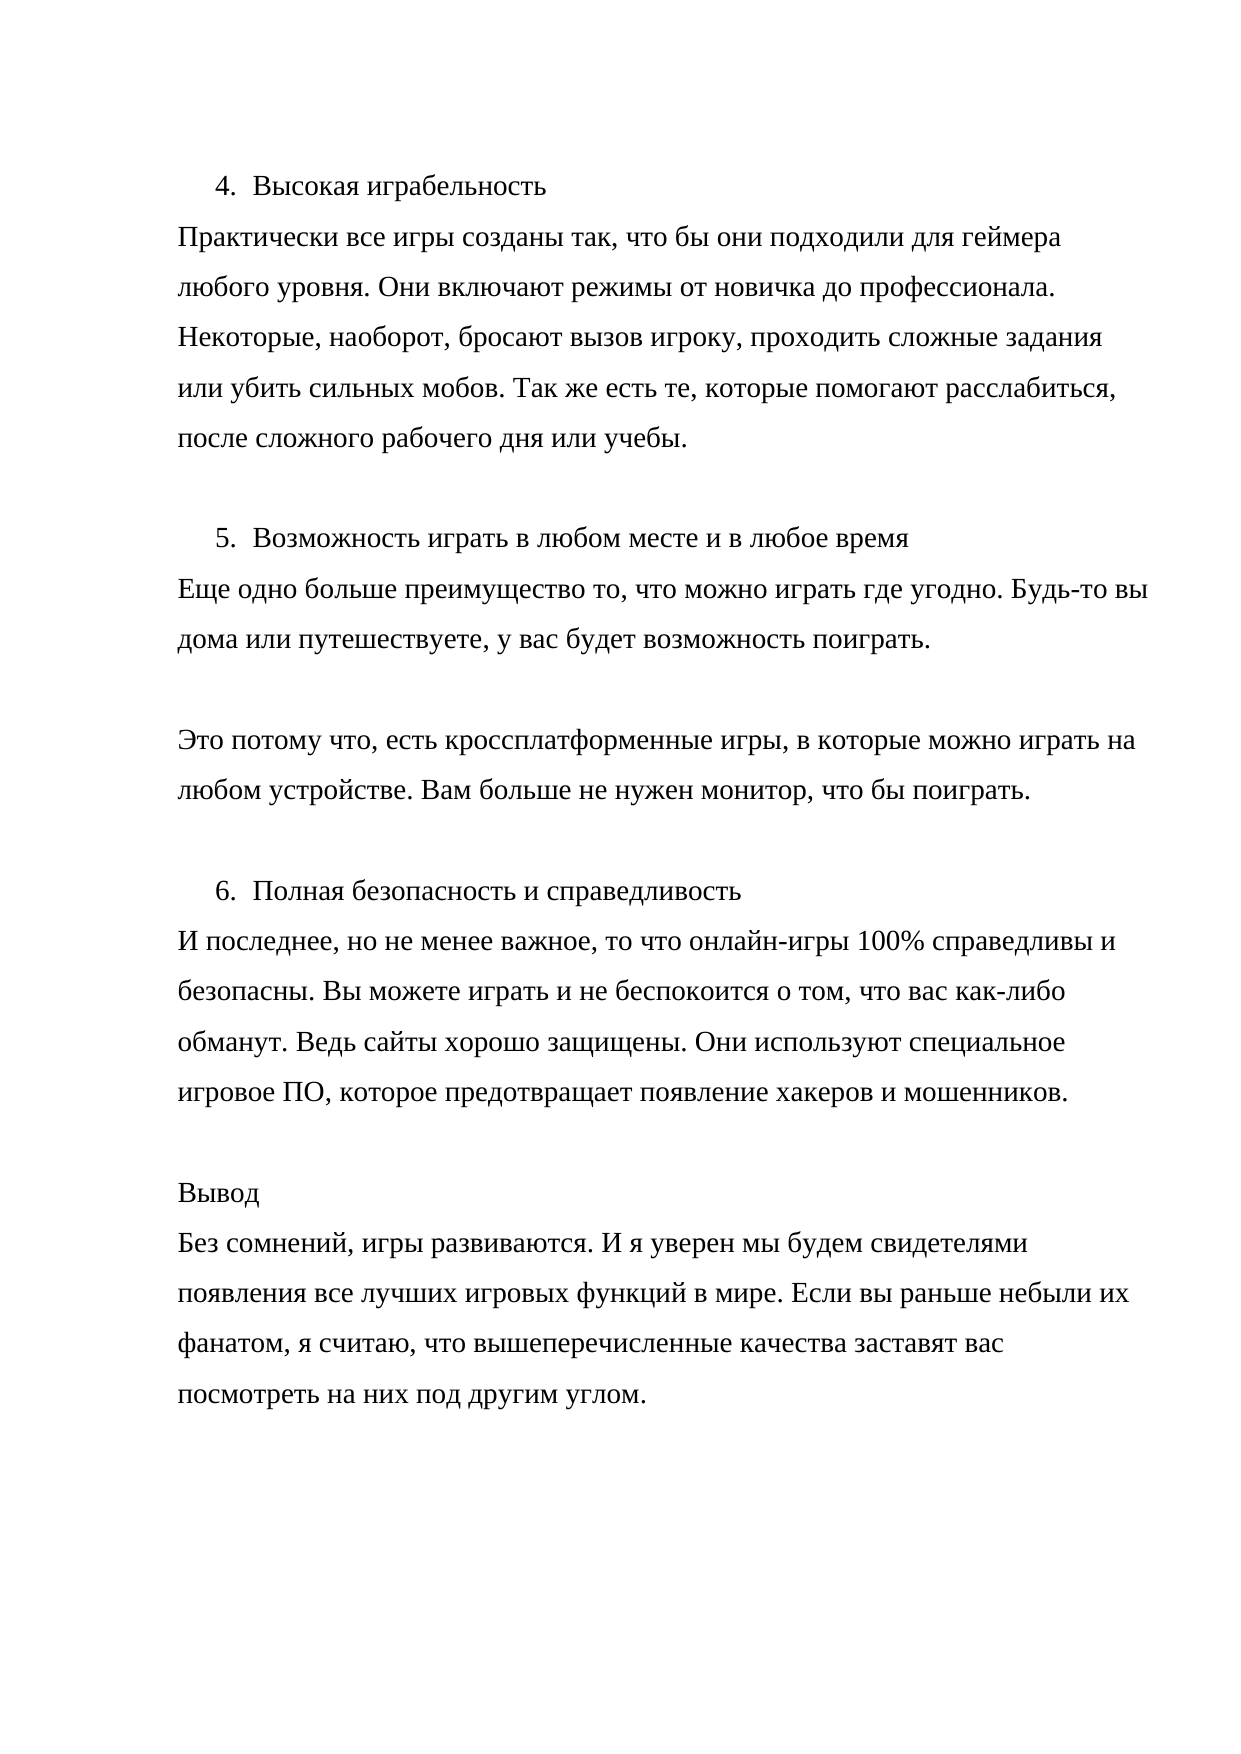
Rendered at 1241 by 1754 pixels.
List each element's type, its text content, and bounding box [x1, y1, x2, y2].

text Это потому что, есть кроссплатформенные игры, в которые можно играть на любом устройстве. Вам больше не нужен монитор, что бы поиграть. [177, 722, 1152, 806]
text И последнее, но не менее важное, то что онлайн-игры 100% справедливы и безопасны. Вы можете играть и не беспокоится о том, что вас как-либо обманут. Ведь сайты хорошо защищены. Они используют специальное игровое ПО, которое предотвращает появление хакеров и мошенников. [177, 923, 1152, 1108]
text Без сомнений, игры развиваются. И я уверен мы будем свидетелями появления все лучших игровых функций в мире. Если вы раньше небыли их фанатом, я считаю, что вышеперечисленные качества заставят вас посмотреть на них под другим углом. [177, 1225, 1152, 1409]
text Вывод [177, 1175, 1152, 1208]
text Практически все игры созданы так, что бы они подходили для геймера любого уровня. Они включают режимы от новичка до профессионала. Некоторые, наоборот, бросают вызов игроку, проходить сложные задания или убить сильных мобов. Так же есть те, которые помогают расслабиться, после сложного рабочего дня или учебы. [177, 219, 1152, 453]
list Возможность играть в любом месте и в любое время [215, 521, 1152, 554]
text Еще одно больше преимущество то, что можно играть где угодно. Будь-то вы дома или путешествуете, у вас будет возможность поиграть. [177, 571, 1152, 655]
list Высокая играбельность [215, 168, 1152, 202]
list Полная безопасность и справедливость [215, 873, 1152, 906]
